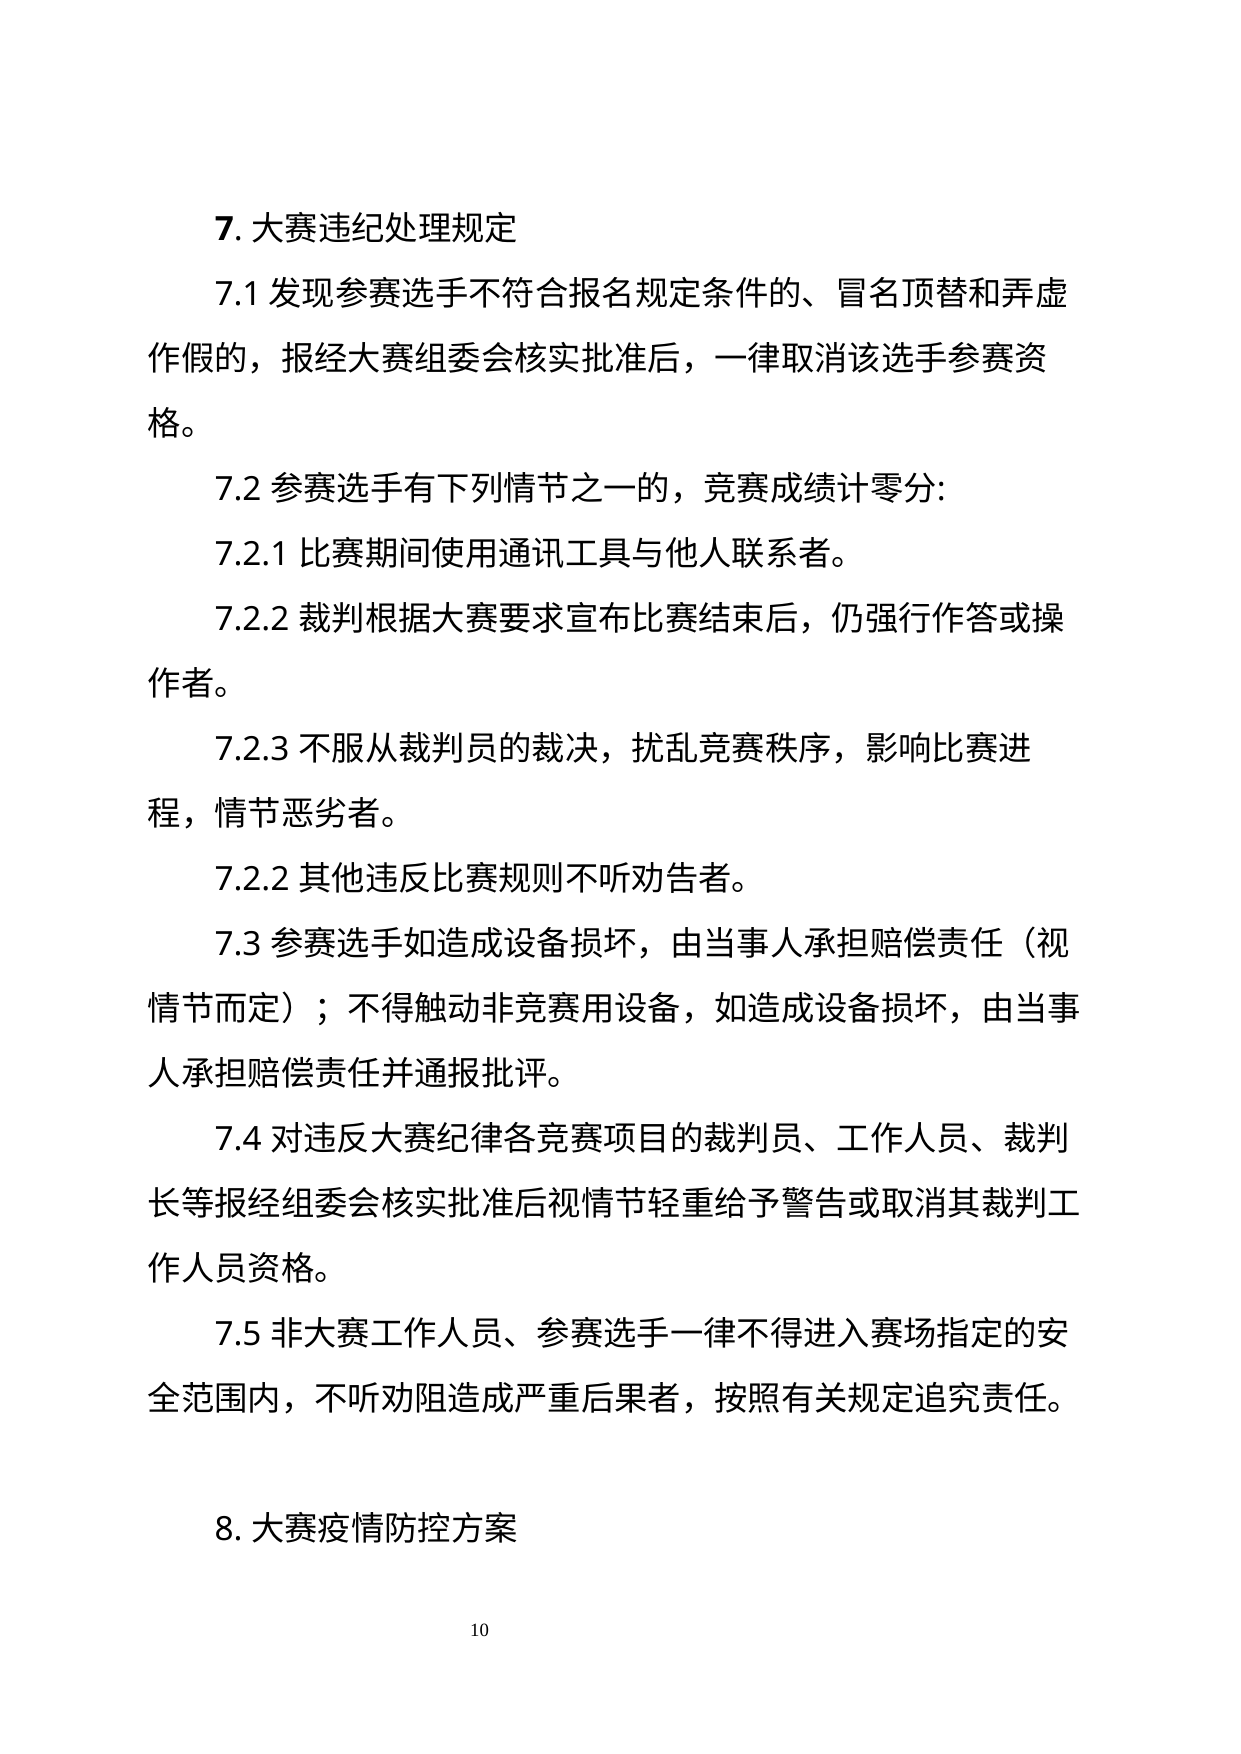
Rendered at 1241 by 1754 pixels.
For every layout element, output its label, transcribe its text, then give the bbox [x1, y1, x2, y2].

text 7.1发现参赛选手不符合报名规定条件的、冒名顶替和弄虚作假的，报经大赛组委会核实批准后，一律取消该选手参赛资格。 [148, 258, 1093, 453]
text 7.2.3 不服从裁判员的裁决，扰乱竞赛秩序，影响比赛进程，情节恶劣者。 [148, 713, 1093, 843]
text 7.3 参赛选手如造成设备损坏，由当事人承担赔偿责任（视情节而定）；不得触动非竞赛用设备，如造成设备损坏，由当事人承担赔偿责任并通报批评。 [148, 908, 1093, 1103]
text 7.2.2 其他违反比赛规则不听劝告者。 [148, 843, 1093, 908]
text 7.5 非大赛工作人员、参赛选手一律不得进入赛场指定的安全范围内，不听劝阻造成严重后果者，按照有关规定追究责任。 [148, 1298, 1093, 1428]
text 7.4 对违反大赛纪律各竞赛项目的裁判员、工作人员、裁判长等报经组委会核实批准后视情节轻重给予警告或取消其裁判工作人员资格。 [148, 1103, 1093, 1298]
text 7.2.1 比赛期间使用通讯工具与他人联系者。 [148, 518, 1093, 583]
text 7. 大赛违纪处理规定 [148, 193, 1093, 258]
text 7.2.2 裁判根据大赛要求宣布比赛结束后，仍强行作答或操作者。 [148, 583, 1093, 713]
list 8. 大赛疫情防控方案 [148, 1493, 1093, 1558]
text 7.2 参赛选手有下列情节之一的，竞赛成绩计零分: [148, 453, 1093, 518]
